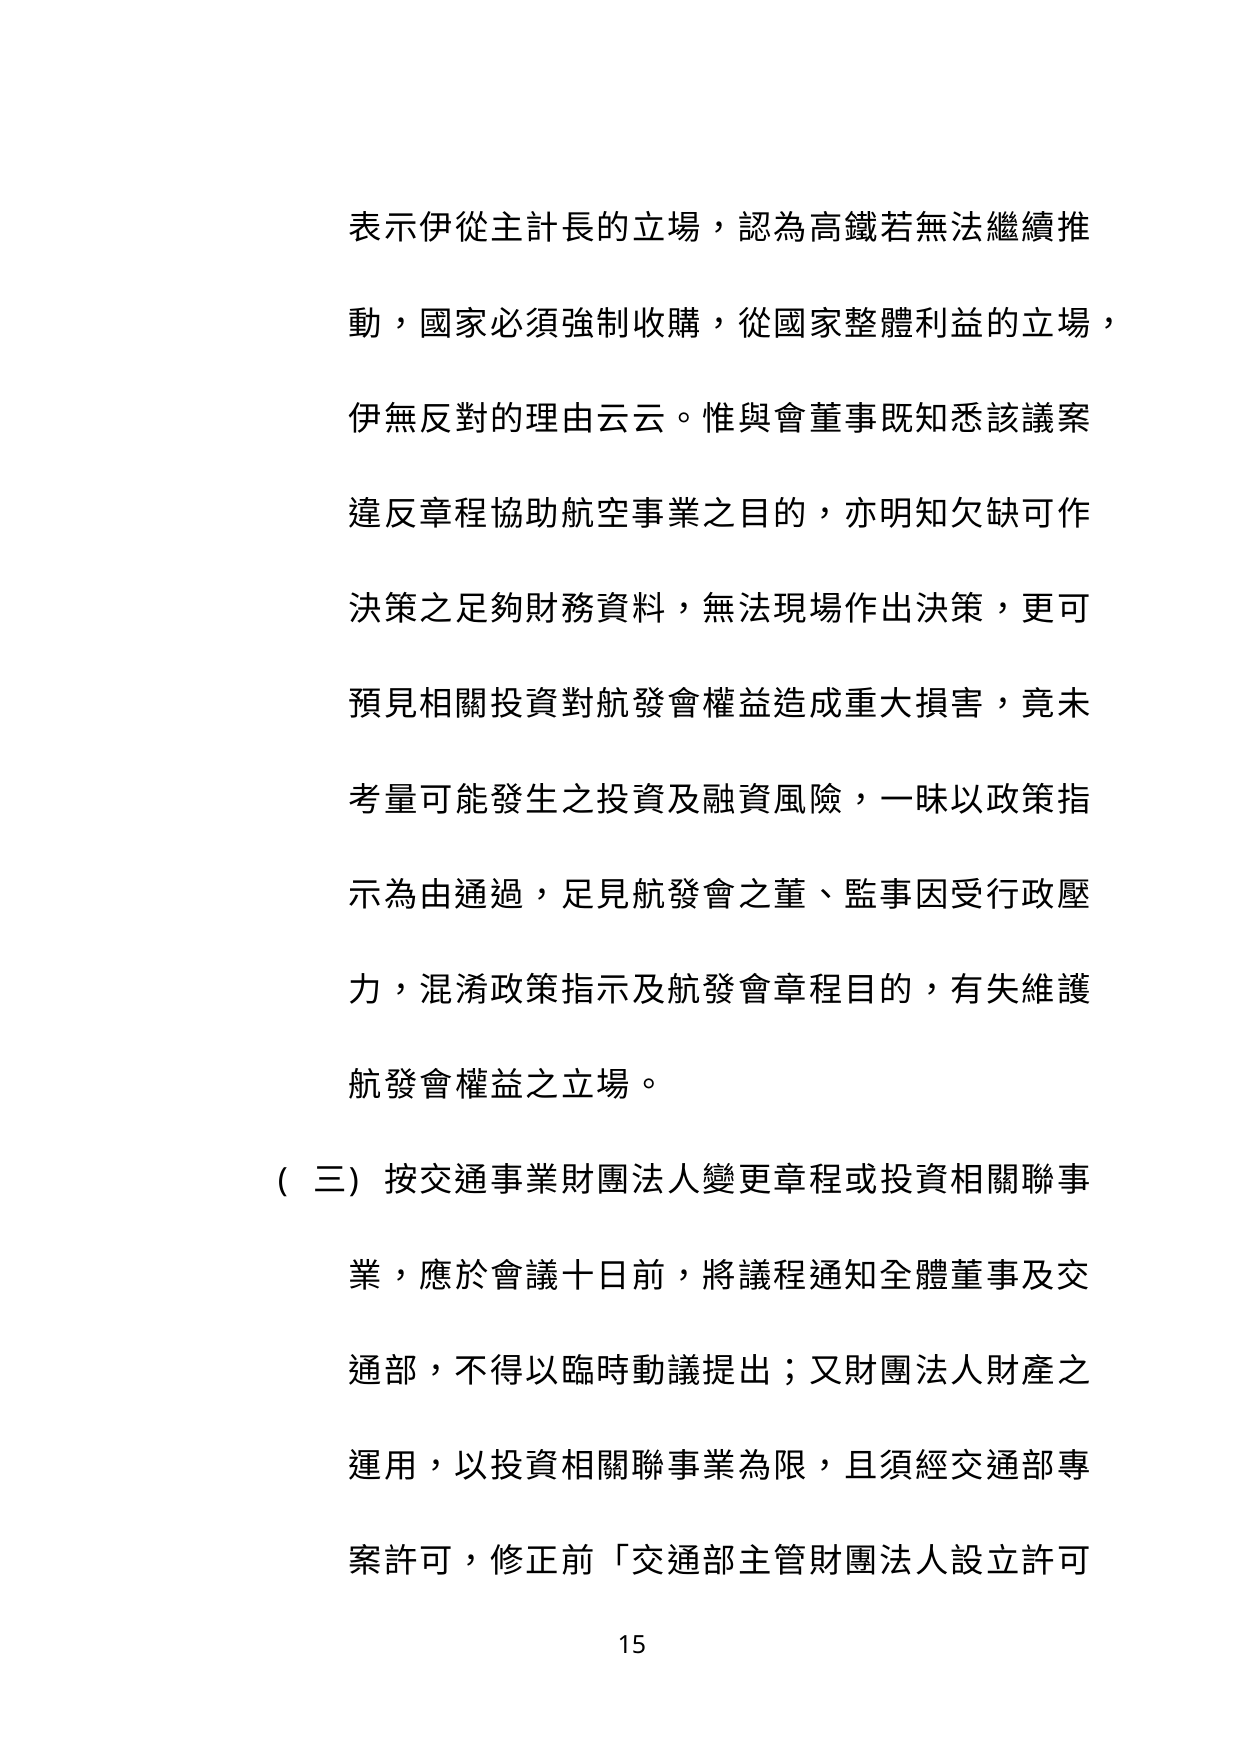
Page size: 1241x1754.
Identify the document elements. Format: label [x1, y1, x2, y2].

subtitle [244, 1130, 1092, 1606]
subtitle [244, 178, 1092, 1130]
